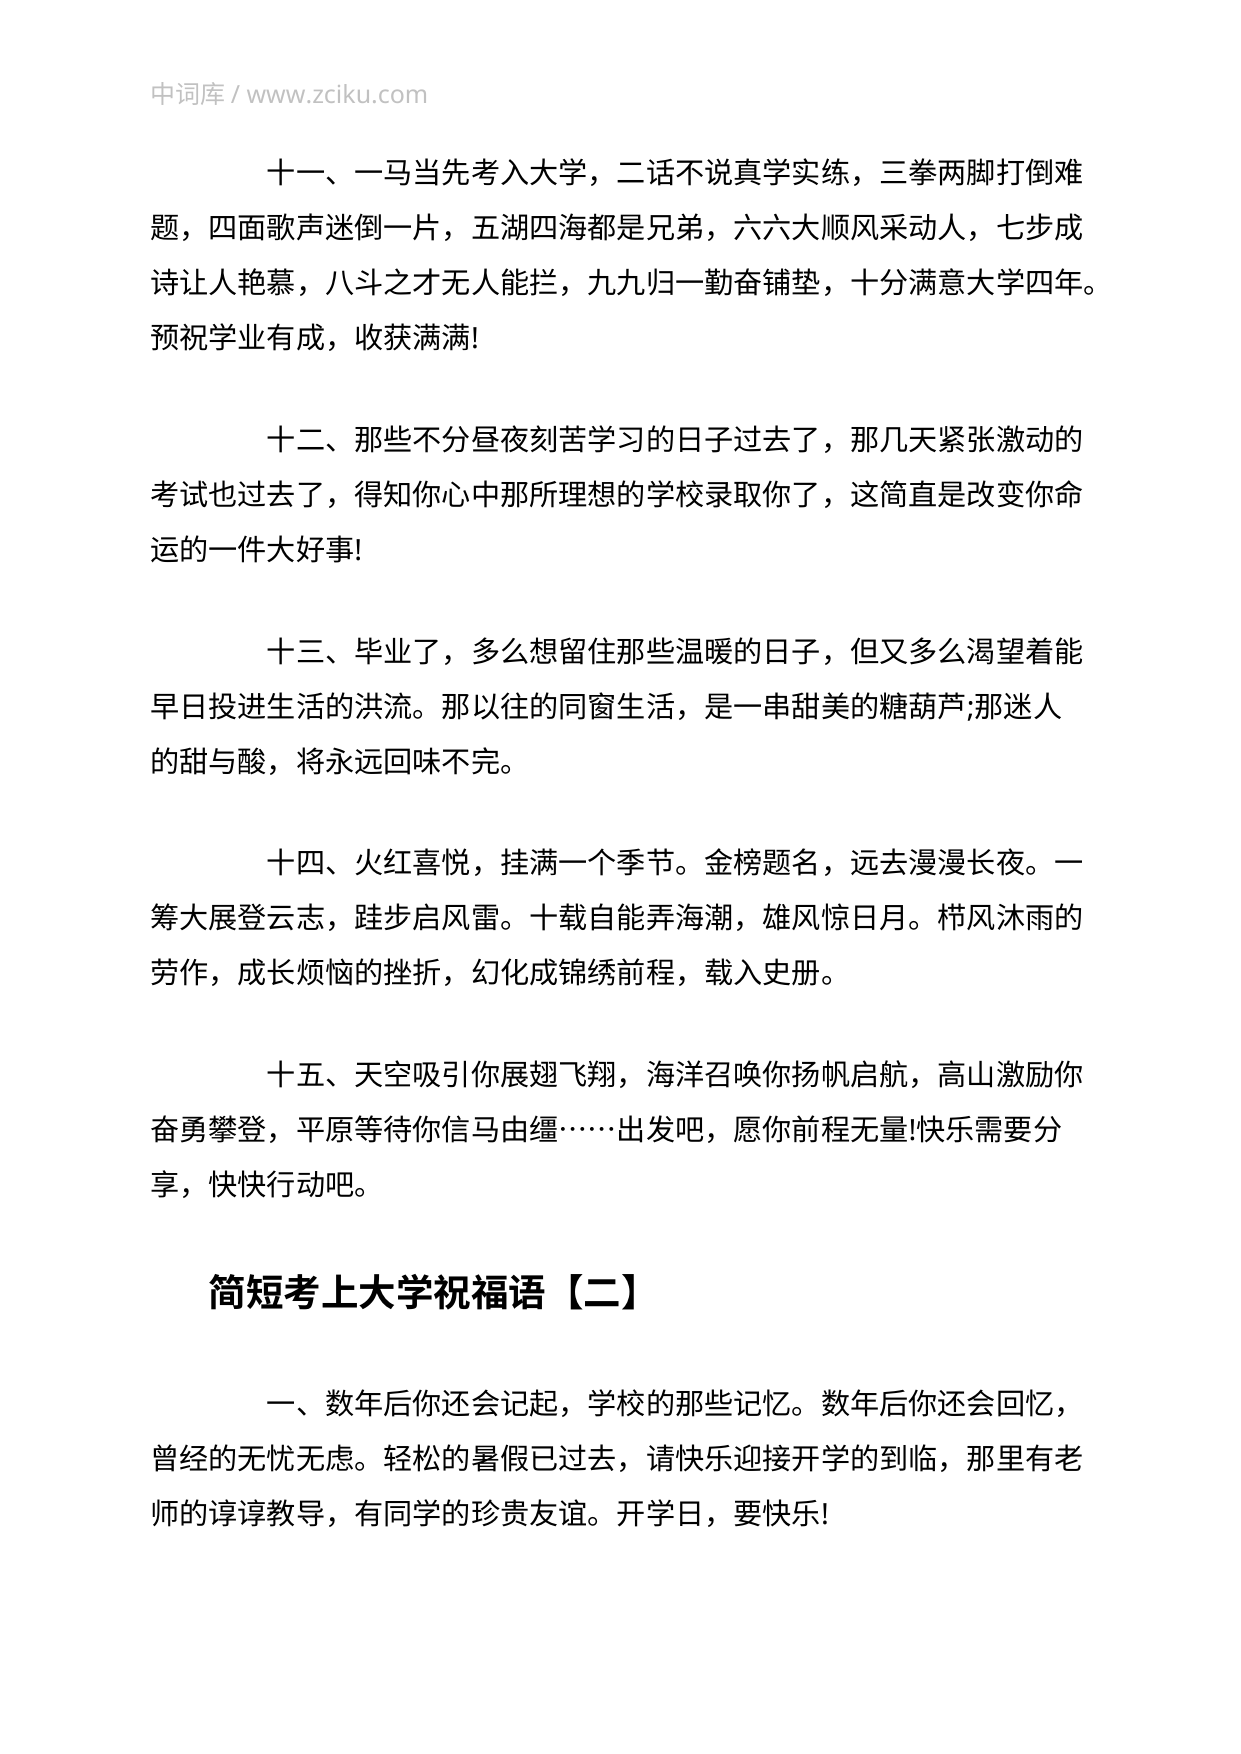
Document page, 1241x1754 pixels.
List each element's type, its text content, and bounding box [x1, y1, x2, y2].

text 简短考上大学祝福语【二】 [150, 1263, 1090, 1318]
text 十一、一马当先考入大学，二话不说真学实练，三拳两脚打倒难题，四面歌声迷倒一片，五湖四海都是兄弟，六六大顺风采动人，七步成诗让人艳慕，八斗之才无人能拦，九九归一勤奋铺垫，十分满意大学四年。预祝学业有成，收获满满! [150, 150, 1090, 357]
text 十五、天空吸引你展翅飞翔，海洋召唤你扬帆启航，高山激励你奋勇攀登，平原等待你信马由缰……出发吧，愿你前程无量!快乐需要分享，快快行动吧。 [150, 1052, 1090, 1204]
text 十三、毕业了，多么想留住那些温暖的日子，但又多么渴望着能早日投进生活的洪流。那以往的同窗生活，是一串甜美的糖葫芦;那迷人的甜与酸，将永远回味不完。 [150, 628, 1090, 781]
text 十二、那些不分昼夜刻苦学习的日子过去了，那几天紧张激动的考试也过去了，得知你心中那所理想的学校录取你了，这简直是改变你命运的一件大好事! [150, 417, 1090, 569]
text 十四、火红喜悦，挂满一个季节。金榜题名，远去漫漫长夜。一筹大展登云志，跬步启风雷。十载自能弄海潮，雄风惊日月。栉风沐雨的劳作，成长烦恼的挫折，幻化成锦绣前程，载入史册。 [150, 840, 1090, 992]
text 一、数年后你还会记起，学校的那些记忆。数年后你还会回忆，曾经的无忧无虑。轻松的暑假已过去，请快乐迎接开学的到临，那里有老师的谆谆教导，有同学的珍贵友谊。开学日，要快乐! [150, 1381, 1090, 1533]
